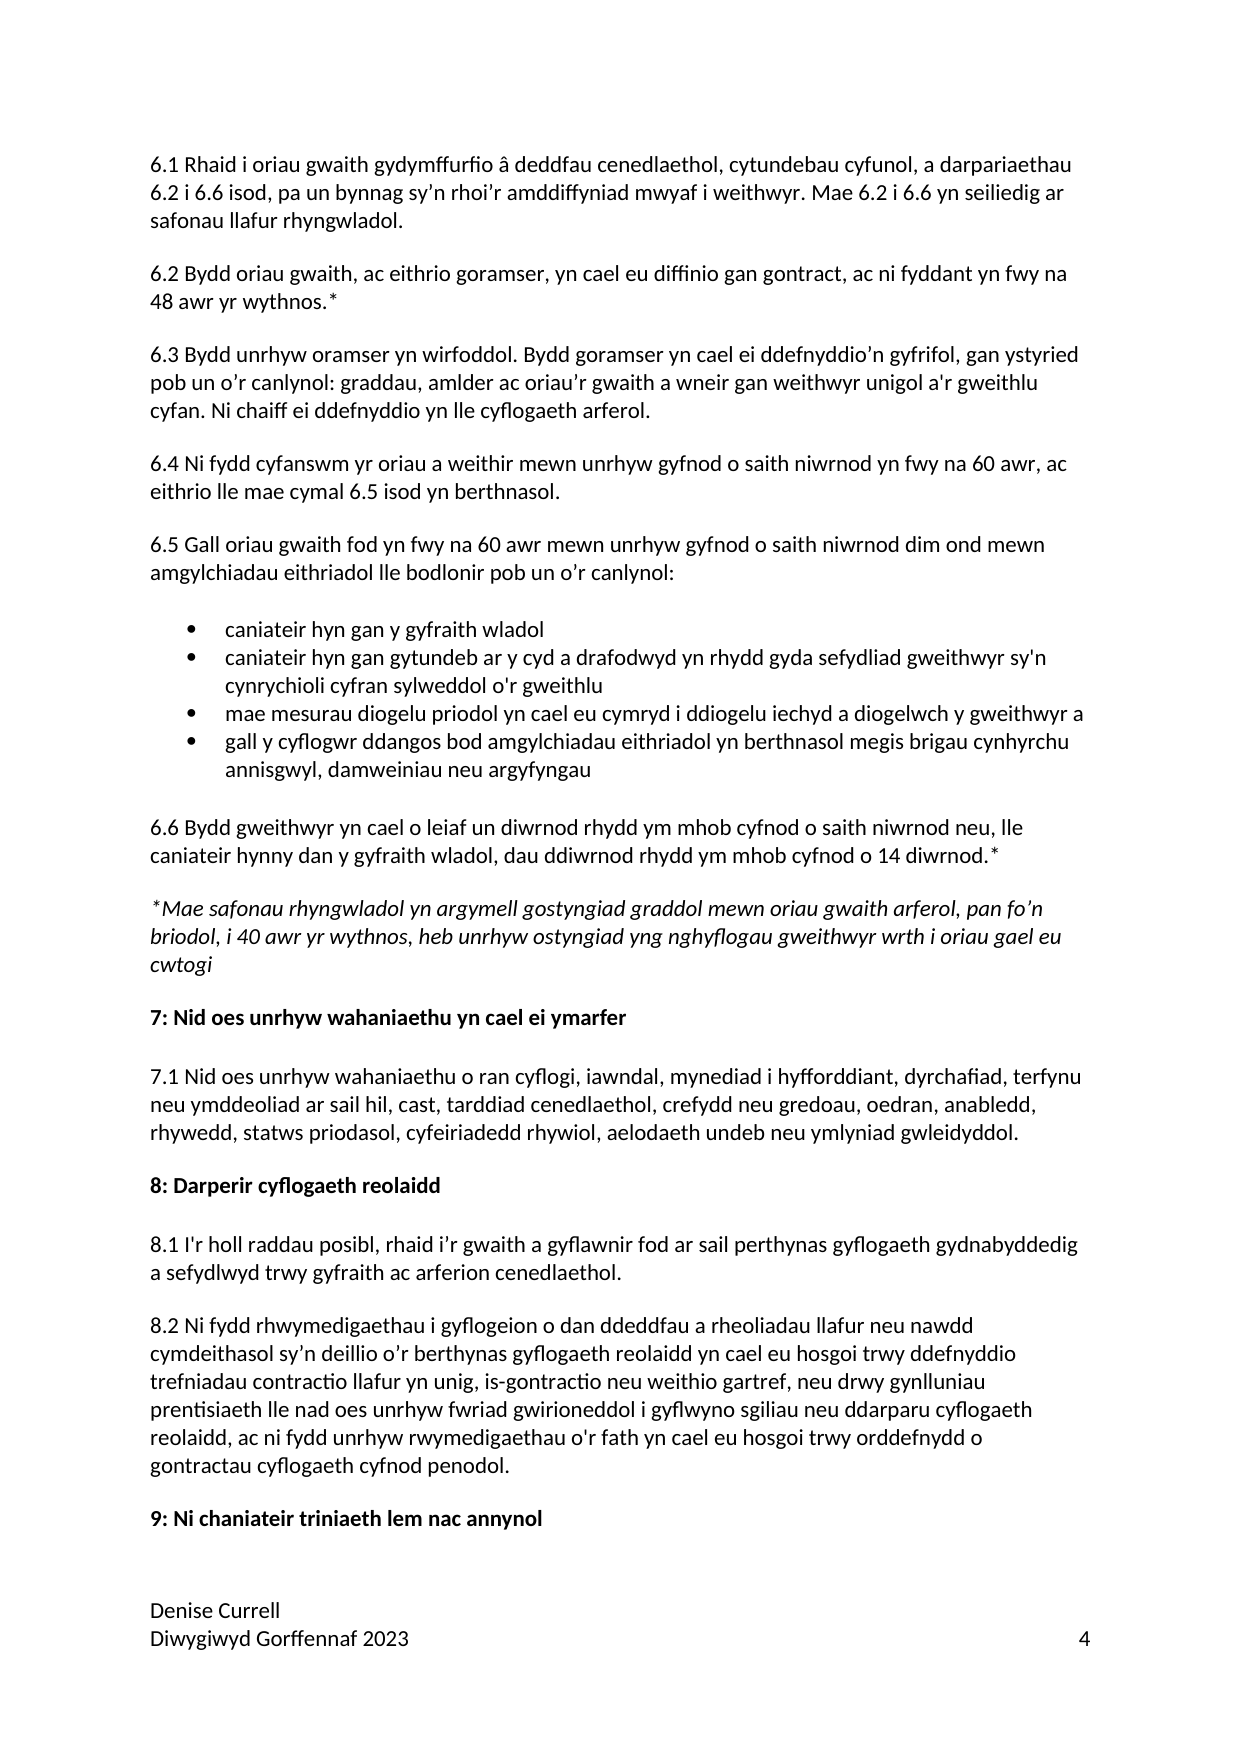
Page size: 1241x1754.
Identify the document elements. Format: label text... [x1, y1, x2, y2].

text 9: Ni chaniateir triniaeth lem nac annynol [150, 1504, 1090, 1533]
text 6.5 Gall oriau gwaith fod yn fwy na 60 awr mewn unrhyw gyfnod o saith niwrnod dim ond mewn amgylchiadau eithriadol lle bodlonir pob un o’r canlynol: [150, 530, 1090, 586]
text 7.1 Nid oes unrhyw wahaniaethu o ran cyflogi, iawndal, mynediad i hyfforddiant, dyrchafiad, terfynu neu ymddeoliad ar sail hil, cast, tarddiad cenedlaethol, crefydd neu gredoau, oedran, anabledd, rhywedd, statws priodasol, cyfeiriadedd rhywiol, aelodaeth undeb neu ymlyniad gwleidyddol. [150, 1062, 1090, 1146]
text 8.1 I'r holl raddau posibl, rhaid i’r gwaith a gyflawnir fod ar sail perthynas gyflogaeth gydnabyddedig a sefydlwyd trwy gyfraith ac arferion cenedlaethol. [150, 1230, 1090, 1286]
text 8.2 Ni fydd rhwymedigaethau i gyflogeion o dan ddeddfau a rheoliadau llafur neu nawdd cymdeithasol sy’n deillio o’r berthynas gyflogaeth reolaidd yn cael eu hosgoi trwy ddefnyddio trefniadau contractio llafur yn unig, is-gontractio neu weithio gartref, neu drwy gynlluniau prentisiaeth lle nad oes unrhyw fwriad gwirioneddol i gyflwyno sgiliau neu ddarparu cyflogaeth reolaidd, ac ni fydd unrhyw rwymedigaethau o'r fath yn cael eu hosgoi trwy orddefnydd o gontractau cyflogaeth cyfnod penodol. [150, 1311, 1090, 1479]
text 6.6 Bydd gweithwyr yn cael o leiaf un diwrnod rhydd ym mhob cyfnod o saith niwrnod neu, lle caniateir hynny dan y gyfraith wladol, dau ddiwrnod rhydd ym mhob cyfnod o 14 diwrnod.* [150, 813, 1090, 869]
list caniateir hyn gan y gyfraith wladol [187, 615, 1090, 643]
list caniateir hyn gan gytundeb ar y cyd a drafodwyd yn rhydd gyda sefydliad gweithwyr sy'n cynrychioli cyfran sylweddol o'r gweithlu [187, 643, 1090, 699]
text *Mae safonau rhyngwladol yn argymell gostyngiad graddol mewn oriau gwaith arferol, pan fo’n briodol, i 40 awr yr wythnos, heb unrhyw ostyngiad yng nghyflogau gweithwyr wrth i oriau gael eu cwtogi [150, 894, 1090, 978]
text 6.1 Rhaid i oriau gwaith gydymffurfio â deddfau cenedlaethol, cytundebau cyfunol, a darpariaethau 6.2 i 6.6 isod, pa un bynnag sy’n rhoi’r amddiffyniad mwyaf i weithwyr. Mae 6.2 i 6.6 yn seiliedig ar safonau llafur rhyngwladol. [150, 150, 1090, 234]
list gall y cyflogwr ddangos bod amgylchiadau eithriadol yn berthnasol megis brigau cynhyrchu annisgwyl, damweiniau neu argyfyngau [187, 727, 1090, 783]
text 6.2 Bydd oriau gwaith, ac eithrio goramser, yn cael eu diffinio gan gontract, ac ni fyddant yn fwy na 48 awr yr wythnos.* [150, 259, 1090, 315]
list mae mesurau diogelu priodol yn cael eu cymryd i ddiogelu iechyd a diogelwch y gweithwyr a [187, 699, 1090, 727]
text 7: Nid oes unrhyw wahaniaethu yn cael ei ymarfer [150, 1003, 1090, 1031]
text 6.3 Bydd unrhyw oramser yn wirfoddol. Bydd goramser yn cael ei ddefnyddio’n gyfrifol, gan ystyried pob un o’r canlynol: graddau, amlder ac oriau’r gwaith a wneir gan weithwyr unigol a'r gweithlu cyfan. Ni chaiff ei ddefnyddio yn lle cyflogaeth arferol. [150, 340, 1090, 424]
text 8: Darperir cyflogaeth reolaidd [150, 1171, 1090, 1199]
text 6.4 Ni fydd cyfanswm yr oriau a weithir mewn unrhyw gyfnod o saith niwrnod yn fwy na 60 awr, ac eithrio lle mae cymal 6.5 isod yn berthnasol. [150, 449, 1090, 505]
